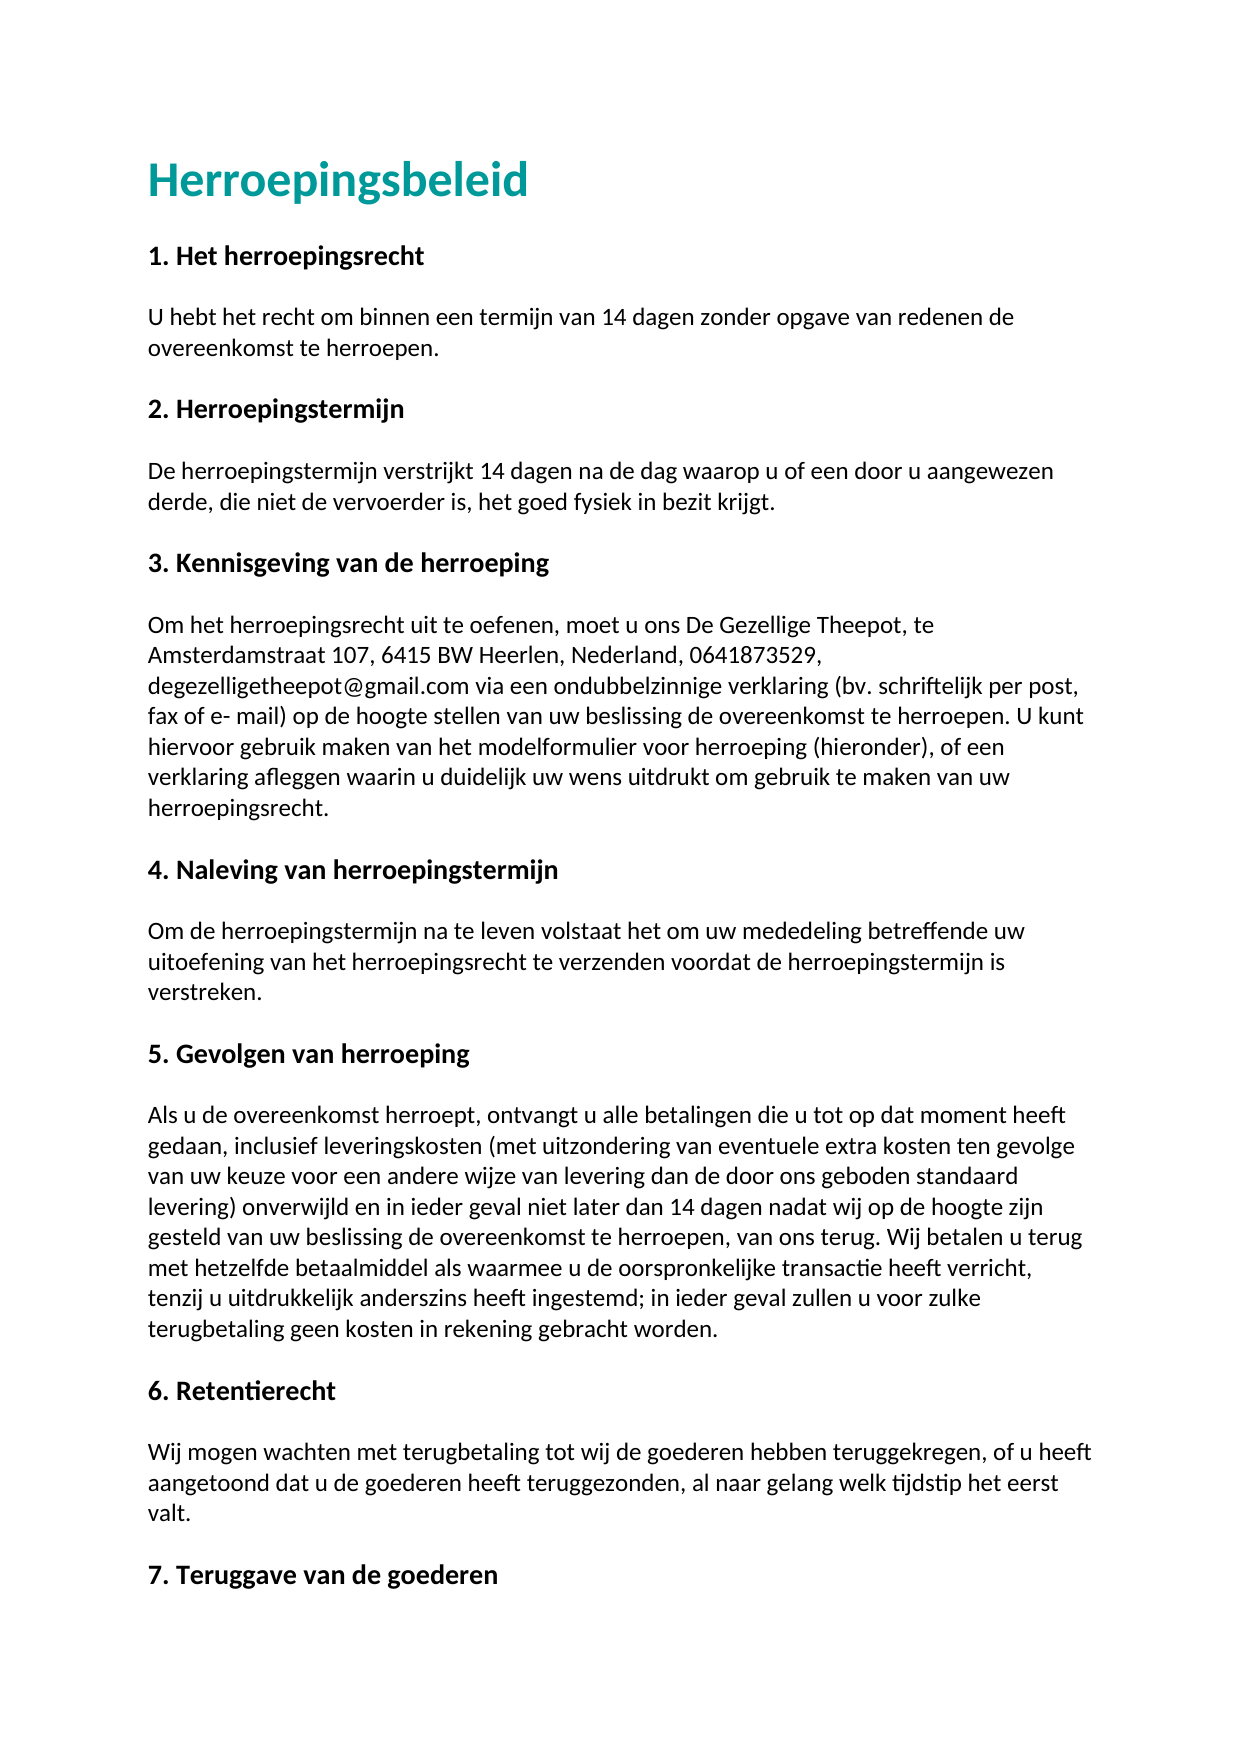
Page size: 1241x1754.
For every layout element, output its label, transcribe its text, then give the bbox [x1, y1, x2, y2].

text Wij mogen wachten met terugbetaling tot wij de goederen hebben teruggekregen, of u heeft aangetoond dat u de goederen heeft teruggezonden, al naar gelang welk tijdstip het eerst valt. [148, 1436, 1093, 1528]
text Als u de overeenkomst herroept, ontvangt u alle betalingen die u tot op dat moment heeft gedaan, inclusief leveringskosten (met uitzondering van eventuele extra kosten ten gevolge van uw keuze voor een andere wijze van levering dan de door ons geboden standaard levering) onverwijld en in ieder geval niet later dan 14 dagen nadat wij op de hoogte zijn gesteld van uw beslissing de overeenkomst te herroepen, van ons terug. Wij betalen u terug met hetzelfde betaalmiddel als waarmee u de oorspronkelijke transactie heeft verricht, tenzij u uitdrukkelijk anderszins heeft ingestemd; in ieder geval zullen u voor zulke terugbetaling geen kosten in rekening gebracht worden. [148, 1099, 1093, 1344]
text 7. Teruggave van de goederen [148, 1557, 1093, 1591]
text 1. Het herroepingsrecht [148, 238, 1093, 272]
text U hebt het recht om binnen een termijn van 14 dagen zonder opgave van redenen de overeenkomst te herroepen. [148, 301, 1093, 362]
text 2. Herroepingstermijn [148, 392, 1093, 426]
text Om de herroepingstermijn na te leven volstaat het om uw mededeling betreffende uw uitoefening van het herroepingsrecht te verzenden voordat de herroepingstermijn is verstreken. [148, 915, 1093, 1007]
text Om het herroepingsrecht uit te oefenen, moet u ons De Gezellige Theepot, te Amsterdamstraat 107, 6415 BW Heerlen, Nederland, 0641873529, degezelligetheepot@gmail.com via een ondubbelzinnige verklaring (bv. schriftelijk per post, fax of e- mail) op de hoogte stellen van uw beslissing de overeenkomst te herroepen. U kunt hiervoor gebruik maken van het modelformulier voor herroeping (hieronder), of een verklaring afleggen waarin u duidelijk uw wens uitdrukt om gebruik te maken van uw herroepingsrecht. [148, 609, 1093, 822]
text 6. Retentierecht [148, 1373, 1093, 1407]
text 3. Kennisgeving van de herroeping [148, 545, 1093, 580]
text 4. Naleving van herroepingstermijn [148, 852, 1093, 886]
text 5. Gevolgen van herroeping [148, 1036, 1093, 1070]
text Herroepingsbeleid [148, 148, 1093, 209]
text De herroepingstermijn verstrijkt 14 dagen na de dag waarop u of een door u aangewezen derde, die niet de vervoerder is, het goed fysiek in bezit krijgt. [148, 455, 1093, 516]
